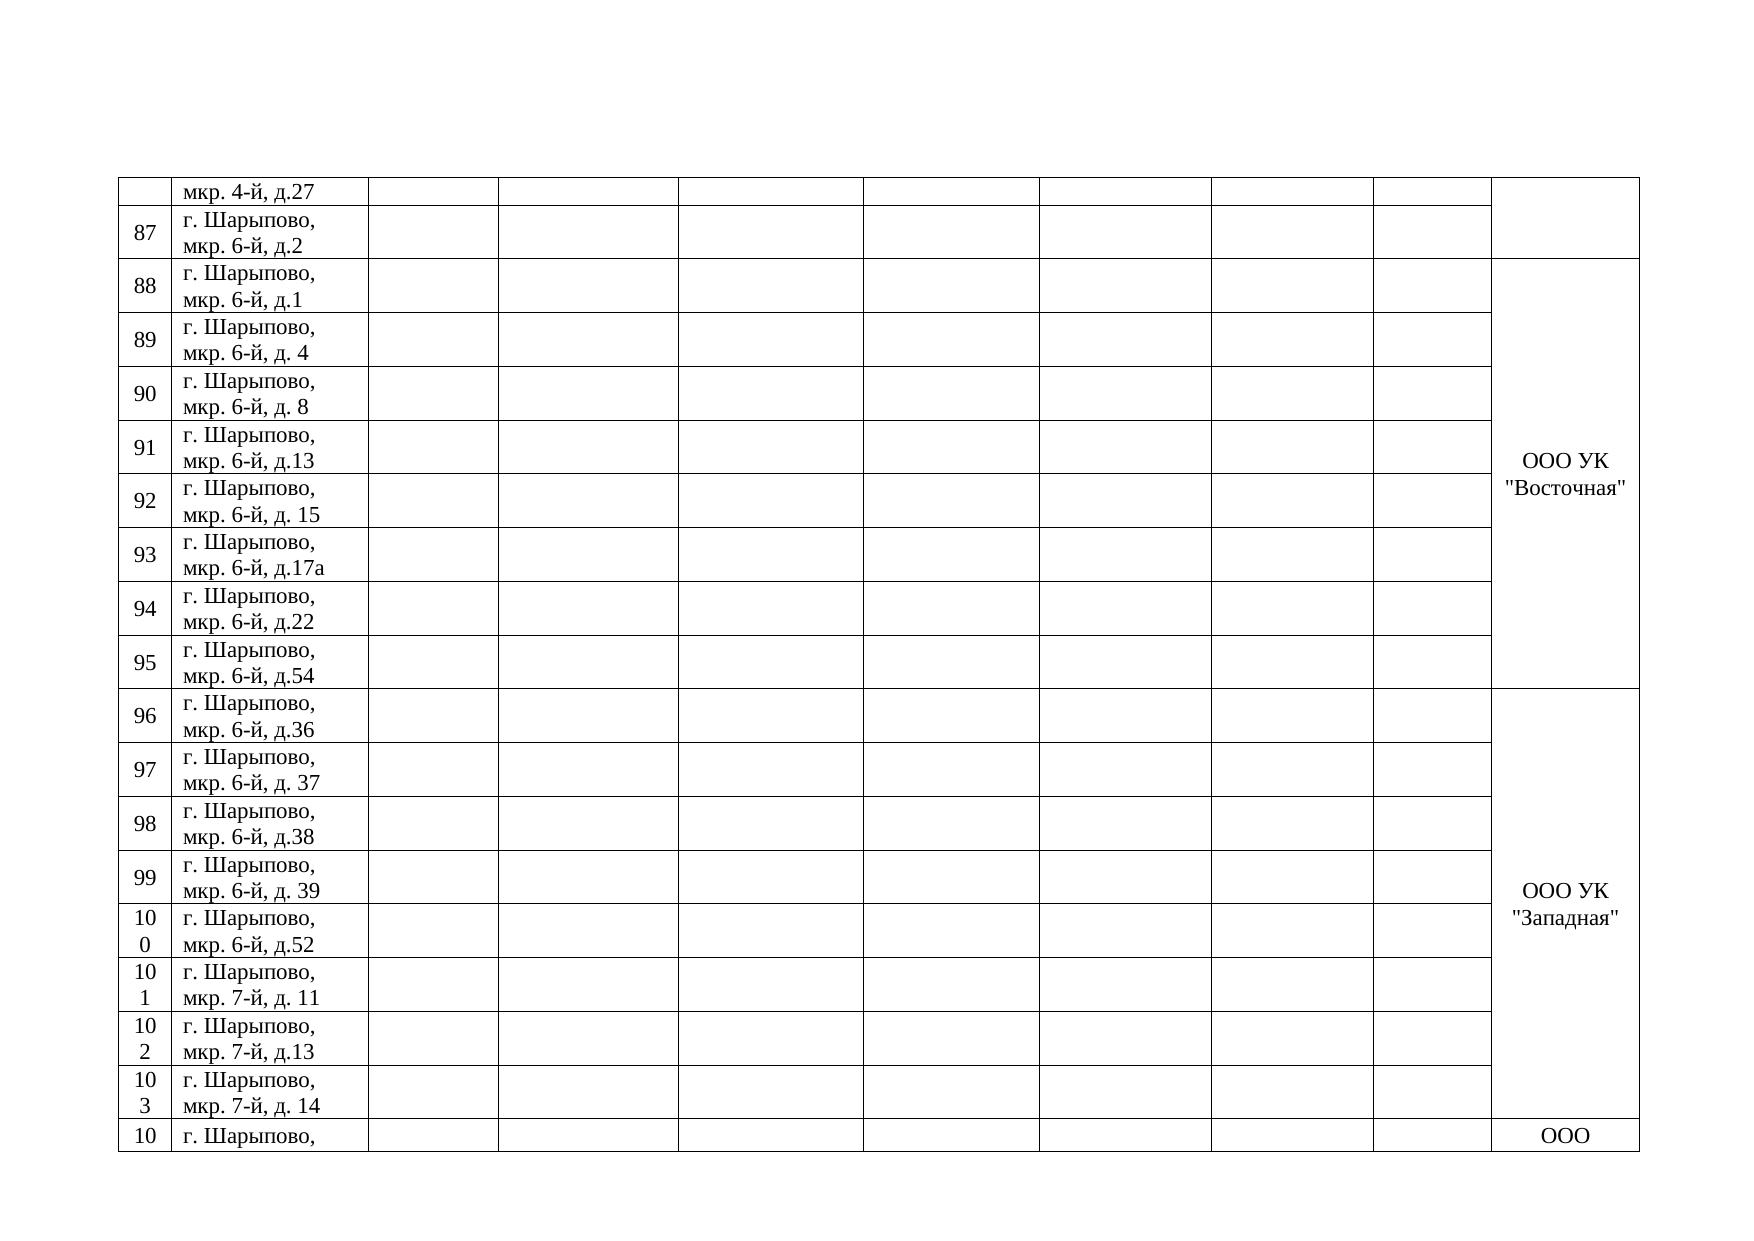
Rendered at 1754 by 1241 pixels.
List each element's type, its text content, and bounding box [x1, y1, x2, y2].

table_cell [499, 178, 678, 204]
table_cell г. Шарыпово, мкр. 6-й, д. 15 [172, 474, 368, 527]
table_cell [679, 743, 863, 796]
table_cell [1374, 689, 1491, 742]
table_cell [679, 206, 863, 258]
table_cell г. Шарыпово, мкр. 6-й, д.2 [172, 206, 368, 258]
table_cell 101 [119, 958, 171, 1011]
table_cell [369, 1012, 498, 1064]
table_cell [1374, 904, 1491, 957]
table_cell [864, 528, 1039, 581]
table_cell [1040, 851, 1211, 903]
table_cell [369, 528, 498, 581]
table_cell [499, 1012, 678, 1064]
table_cell [864, 313, 1039, 366]
table_cell [1374, 178, 1491, 204]
table_cell [1040, 958, 1211, 1011]
table_cell 94 [119, 582, 171, 634]
table_cell [864, 178, 1039, 204]
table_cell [172, 1119, 368, 1151]
table_cell [1212, 206, 1373, 258]
table_cell ООО УК "Западная" [1492, 689, 1639, 1118]
table_cell [499, 528, 678, 581]
table_cell [1374, 367, 1491, 419]
table_cell 102 [119, 1012, 171, 1064]
table_cell ООО "ПЖКХ" [1492, 1119, 1639, 1151]
table_cell [679, 178, 863, 204]
table_cell [1212, 851, 1373, 903]
table_cell [1212, 178, 1373, 204]
table_cell [864, 582, 1039, 634]
table_cell [1040, 636, 1211, 688]
table_cell [369, 582, 498, 634]
table_cell [1374, 1066, 1491, 1118]
table_cell [1040, 313, 1211, 366]
table_cell 93 [119, 528, 171, 581]
table_cell [679, 1119, 863, 1151]
table_cell [1374, 421, 1491, 473]
table_cell 91 [119, 421, 171, 473]
table_cell г. Шарыпово, мкр. 6-й, д.22 [172, 582, 368, 634]
table_cell [499, 313, 678, 366]
table_cell [864, 1119, 1039, 1151]
table_cell [1374, 797, 1491, 849]
table_cell 98 [119, 797, 171, 849]
table_cell [499, 689, 678, 742]
table_cell [499, 1066, 678, 1118]
table_cell [679, 528, 863, 581]
table_cell [864, 743, 1039, 796]
table_cell [1212, 528, 1373, 581]
table_cell [864, 421, 1039, 473]
table_cell [1212, 904, 1373, 957]
table_cell [1212, 1012, 1373, 1064]
table_cell [369, 1119, 498, 1151]
table_cell [864, 797, 1039, 849]
table_cell [499, 206, 678, 258]
table_cell 99 [119, 851, 171, 903]
table_cell г. Шарыпово, мкр. 6-й, д.13 [172, 421, 368, 473]
table_cell [1040, 1066, 1211, 1118]
table_cell [369, 1066, 498, 1118]
table_cell [679, 636, 863, 688]
table_cell [369, 178, 498, 204]
table_cell [1374, 1119, 1491, 1151]
table_cell [864, 904, 1039, 957]
table_cell [1374, 206, 1491, 258]
table_cell [1374, 851, 1491, 903]
table_cell [499, 367, 678, 419]
table_cell [864, 367, 1039, 419]
table_cell [369, 206, 498, 258]
table_cell [864, 259, 1039, 312]
table_cell [679, 582, 863, 634]
table_cell [1040, 1119, 1211, 1151]
table_cell [1040, 367, 1211, 419]
table_cell [864, 206, 1039, 258]
table_cell 89 [119, 313, 171, 366]
table_cell г. Шарыпово, мкр. 6-й, д.54 [172, 636, 368, 688]
table_cell г. Шарыпово, мкр. 6-й, д.52 [172, 904, 368, 957]
table_cell [1040, 528, 1211, 581]
table_cell г. Шарыпово, мкр. 7-й, д.13 [172, 1012, 368, 1064]
table_cell [1374, 259, 1491, 312]
table_cell [369, 367, 498, 419]
table_cell г. Шарыпово, мкр. 6-й, д.1 [172, 259, 368, 312]
table_cell [1212, 689, 1373, 742]
table_cell [1374, 1012, 1491, 1064]
table_cell 92 [119, 474, 171, 527]
table_cell 90 [119, 367, 171, 419]
table_cell [499, 1119, 678, 1151]
table_cell г. Шарыпово, мкр. 6-й, д. 8 [172, 367, 368, 419]
table_cell [1212, 421, 1373, 473]
table_cell [679, 1066, 863, 1118]
table_cell [1040, 178, 1211, 204]
table_cell [1212, 474, 1373, 527]
table_cell [1040, 904, 1211, 957]
table_cell 100 [119, 904, 171, 957]
table_cell [1374, 958, 1491, 1011]
table_cell [1374, 582, 1491, 634]
table_cell [679, 797, 863, 849]
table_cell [172, 178, 368, 204]
table_cell [499, 851, 678, 903]
table_cell [369, 797, 498, 849]
table_cell [679, 958, 863, 1011]
table_cell [499, 474, 678, 527]
table_cell [499, 958, 678, 1011]
table_cell [679, 421, 863, 473]
table_cell [864, 689, 1039, 742]
table_cell [679, 474, 863, 527]
table_cell [679, 904, 863, 957]
table_cell 104 [119, 1119, 171, 1151]
table_cell [679, 259, 863, 312]
table_cell 95 [119, 636, 171, 688]
table_cell [679, 851, 863, 903]
table_cell 87 [119, 206, 171, 258]
table_cell [1212, 313, 1373, 366]
table_cell [1040, 474, 1211, 527]
table_cell г. Шарыпово, мкр. 6-й, д.38 [172, 797, 368, 849]
table_cell [369, 851, 498, 903]
table_cell [864, 958, 1039, 1011]
table_cell 86 [119, 178, 171, 204]
table_cell [1040, 1012, 1211, 1064]
table_cell 97 [119, 743, 171, 796]
table_cell [1212, 958, 1373, 1011]
table_cell [1374, 474, 1491, 527]
table_cell [1374, 743, 1491, 796]
table_cell [1040, 259, 1211, 312]
table_cell [1212, 636, 1373, 688]
table_cell г. Шарыпово, мкр. 6-й, д. 4 [172, 313, 368, 366]
table_cell [1040, 421, 1211, 473]
table_cell [1212, 797, 1373, 849]
table_cell ООО УК "Восточная" [1492, 259, 1639, 688]
table_cell [499, 421, 678, 473]
table_cell [679, 313, 863, 366]
table_cell [1212, 743, 1373, 796]
table_cell [369, 904, 498, 957]
table_cell [369, 474, 498, 527]
table_cell [1212, 582, 1373, 634]
table_cell [499, 743, 678, 796]
table_cell г. Шарыпово, мкр. 6-й, д. 37 [172, 743, 368, 796]
table_cell [1374, 528, 1491, 581]
table_cell г. Шарыпово, мкр. 7-й, д. 14 [172, 1066, 368, 1118]
table_cell [1212, 1066, 1373, 1118]
table_cell [864, 474, 1039, 527]
table_cell [1040, 582, 1211, 634]
table_cell [1040, 206, 1211, 258]
table_cell [679, 367, 863, 419]
table_cell [499, 904, 678, 957]
table_cell [499, 797, 678, 849]
table_cell [864, 1066, 1039, 1118]
table_cell 88 [119, 259, 171, 312]
table_cell г. Шарыпово, мкр. 6-й, д.17а [172, 528, 368, 581]
table_cell [864, 1012, 1039, 1064]
table_cell [369, 421, 498, 473]
table_cell [1212, 259, 1373, 312]
table_cell [1040, 743, 1211, 796]
table_cell [679, 1012, 863, 1064]
table_cell [679, 689, 863, 742]
table_cell г. Шарыпово, мкр. 7-й, д. 11 [172, 958, 368, 1011]
table_cell 96 [119, 689, 171, 742]
table_cell [1212, 1119, 1373, 1151]
table_cell [369, 689, 498, 742]
table_cell [1374, 636, 1491, 688]
table_cell г. Шарыпово, мкр. 6-й, д. 39 [172, 851, 368, 903]
table_cell [369, 743, 498, 796]
table_cell г. Шарыпово, мкр. 6-й, д.36 [172, 689, 368, 742]
table_cell [1374, 313, 1491, 366]
table_cell [369, 958, 498, 1011]
table_cell [1212, 367, 1373, 419]
table_cell [499, 582, 678, 634]
table_cell [864, 851, 1039, 903]
table_cell [1040, 797, 1211, 849]
table_cell [499, 636, 678, 688]
table_cell [369, 259, 498, 312]
table_cell [864, 636, 1039, 688]
table_cell [1040, 689, 1211, 742]
table_cell [369, 313, 498, 366]
table_cell [499, 259, 678, 312]
table_cell 103 [119, 1066, 171, 1118]
table_cell [369, 636, 498, 688]
